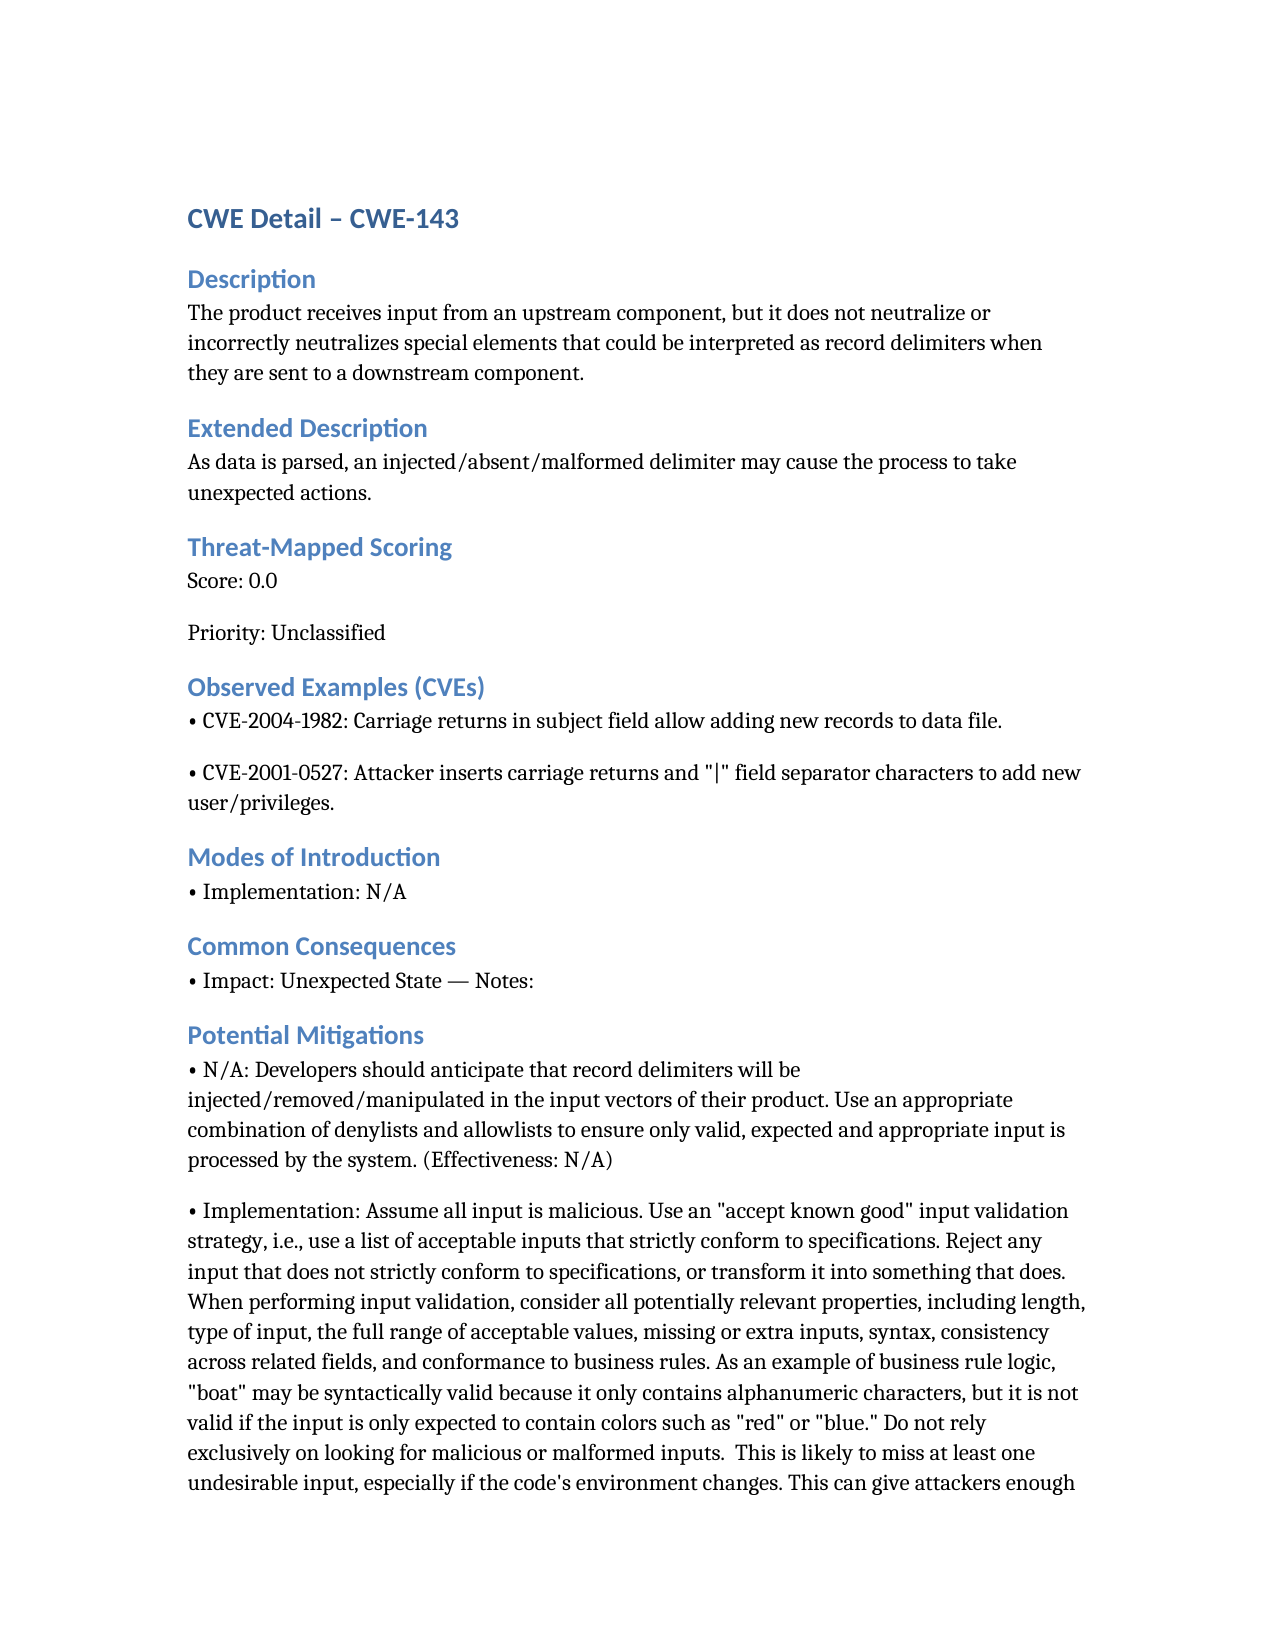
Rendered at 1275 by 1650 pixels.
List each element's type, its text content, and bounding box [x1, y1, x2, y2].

subtitle CWE Detail – CWE-143 [187, 200, 1087, 236]
text • Impact: Unexpected State — Notes: [187, 967, 1087, 994]
subtitle Threat-Mapped Scoring [187, 530, 1087, 563]
subtitle Common Consequences [187, 929, 1087, 962]
text • Implementation: N/A [187, 878, 1087, 905]
text The product receives input from an upstream component, but it does not neutralize or incorrectly neutralizes special elements that could be interpreted as record delimiters when they are sent to a downstream component. [187, 300, 1087, 386]
text • N/A: Developers should anticipate that record delimiters will be injected/removed/manipulated in the input vectors of their product. Use an appropriate combination of denylists and allowlists to ensure only valid, expected and appropriate input is processed by the system. (Effectiveness: N/A) [187, 1056, 1087, 1173]
subtitle Potential Mitigations [187, 1018, 1087, 1051]
text Score: 0.0 [187, 568, 1087, 594]
text • CVE-2001-0527: Attacker inserts carriage returns and "|" field separator characters to add new user/privileges. [187, 759, 1087, 816]
text As data is parsed, an injected/absent/malformed delimiter may cause the process to take unexpected actions. [187, 449, 1087, 506]
subtitle Description [187, 262, 1087, 295]
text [187, 1198, 1087, 1496]
text • CVE-2004-1982: Carriage returns in subject field allow adding new records to data file. [187, 708, 1087, 734]
text Priority: Unclassified [187, 619, 1087, 646]
subtitle Extended Description [187, 411, 1087, 444]
subtitle Observed Examples (CVEs) [187, 670, 1087, 703]
subtitle Modes of Introduction [187, 841, 1087, 873]
